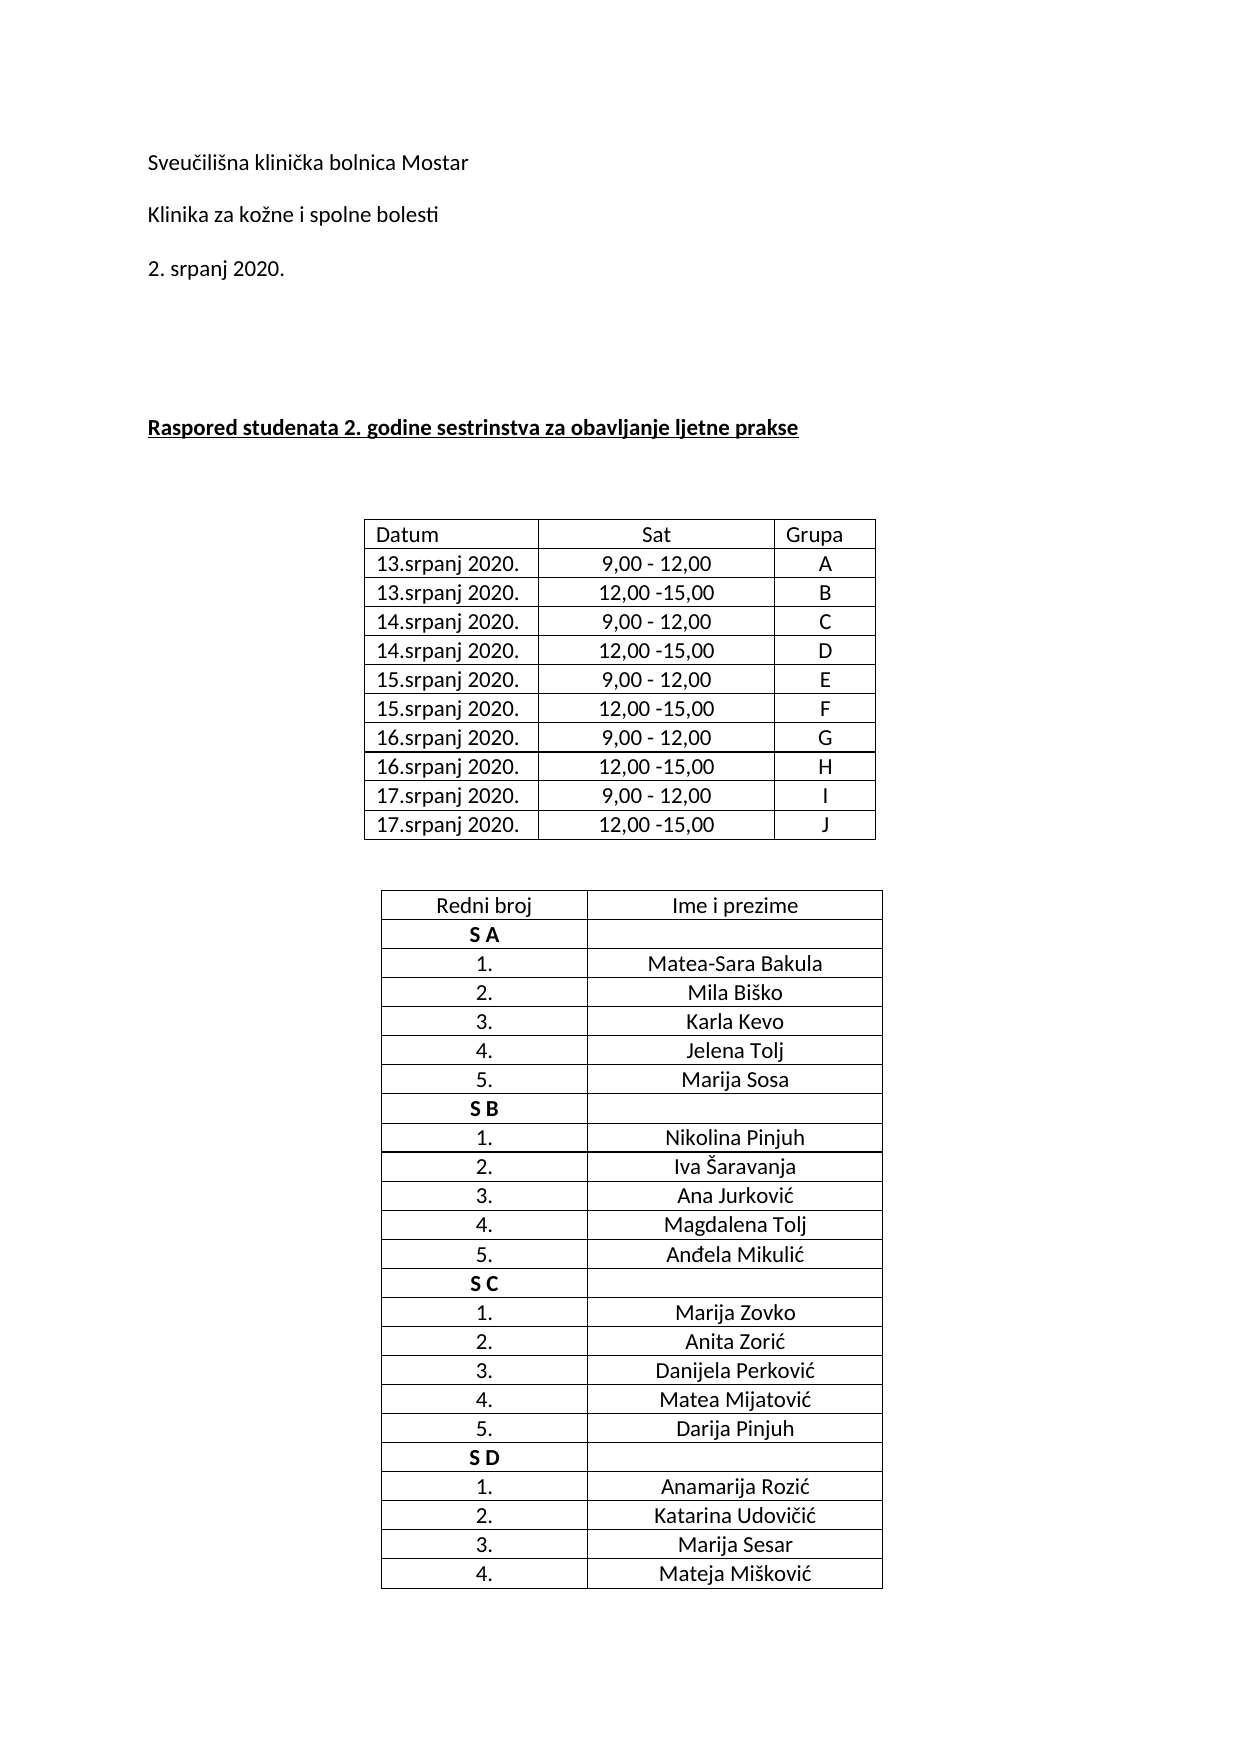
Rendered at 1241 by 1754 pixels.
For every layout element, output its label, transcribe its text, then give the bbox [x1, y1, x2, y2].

text Klinika za kožne i spolne bolesti [148, 201, 1093, 229]
table_cell J [775, 811, 875, 838]
table_cell 9,00 - 12,00 [539, 781, 774, 809]
table_header Redni broj [382, 891, 587, 919]
table_cell 4. [382, 1559, 587, 1587]
table_cell 9,00 - 12,00 [539, 549, 774, 577]
table_cell 9,00 - 12,00 [539, 723, 774, 751]
table_cell Danijela Perković [588, 1356, 882, 1384]
table_cell A [775, 549, 875, 577]
table_cell 14.srpanj 2020. [365, 607, 538, 635]
table_cell 5. [382, 1240, 587, 1268]
table_cell 1. [382, 1472, 587, 1500]
table_cell 17.srpanj 2020. [365, 781, 538, 809]
table_cell 4. [382, 1385, 587, 1413]
table_cell 12,00 -15,00 [539, 694, 774, 722]
text Sveučilišna klinička bolnica Mostar [148, 148, 1093, 176]
table_cell 14.srpanj 2020. [365, 636, 538, 664]
table_cell 3. [382, 1356, 587, 1384]
table_cell S A [382, 920, 587, 948]
table_cell Mila Biško [588, 978, 882, 1006]
table_cell 3. [382, 1182, 587, 1209]
table_cell 4. [382, 1211, 587, 1239]
table_cell B [775, 578, 875, 606]
table_cell D [775, 636, 875, 664]
table_cell Darija Pinjuh [588, 1414, 882, 1442]
text 2. srpanj 2020. [148, 254, 1093, 282]
table_cell Marija Sesar [588, 1530, 882, 1558]
table_cell Marija Zovko [588, 1298, 882, 1326]
table_cell 12,00 -15,00 [539, 636, 774, 664]
table_cell Anđela Mikulić [588, 1240, 882, 1268]
table_header Sat [539, 520, 774, 548]
table_cell 2. [382, 1327, 587, 1355]
table_cell 13.srpanj 2020. [365, 549, 538, 577]
table_cell E [775, 665, 875, 693]
table_cell G [775, 723, 875, 751]
table_cell 3. [382, 1007, 587, 1035]
table_cell 12,00 -15,00 [539, 578, 774, 606]
table_cell 15.srpanj 2020. [365, 665, 538, 693]
table_cell [588, 1443, 882, 1471]
table_cell Magdalena Tolj [588, 1211, 882, 1239]
text Raspored studenata 2. godine sestrinstva za obavljanje ljetne prakse [148, 413, 1093, 441]
table_cell 3. [382, 1530, 587, 1558]
table_cell 16.srpanj 2020. [365, 753, 538, 780]
table_cell Karla Kevo [588, 1007, 882, 1035]
table_header Datum [365, 520, 538, 548]
table_cell Jelena Tolj [588, 1036, 882, 1064]
table_cell 1. [382, 1124, 587, 1151]
table_cell 9,00 - 12,00 [539, 607, 774, 635]
table_cell Matea-Sara Bakula [588, 949, 882, 977]
table_cell S B [382, 1094, 587, 1122]
table_cell Anita Zorić [588, 1327, 882, 1355]
table_cell 1. [382, 1298, 587, 1326]
table_cell 12,00 -15,00 [539, 811, 774, 838]
table_cell Nikolina Pinjuh [588, 1124, 882, 1151]
table_cell 4. [382, 1036, 587, 1064]
table_cell H [775, 753, 875, 780]
table_cell [588, 1269, 882, 1297]
table_cell [588, 1094, 882, 1122]
table_header Grupa [775, 520, 875, 548]
table_cell S C [382, 1269, 587, 1297]
table_cell Iva Šaravanja [588, 1153, 882, 1181]
table_cell 9,00 - 12,00 [539, 665, 774, 693]
table_cell S D [382, 1443, 587, 1471]
table_cell 5. [382, 1065, 587, 1093]
table_cell 12,00 -15,00 [539, 753, 774, 780]
table_cell 17.srpanj 2020. [365, 811, 538, 838]
table_cell 1. [382, 949, 587, 977]
table_cell Marija Sosa [588, 1065, 882, 1093]
table_cell F [775, 694, 875, 722]
table_cell Katarina Udovičić [588, 1501, 882, 1529]
table_cell 2. [382, 1501, 587, 1529]
table_cell Matea Mijatović [588, 1385, 882, 1413]
table_cell 2. [382, 978, 587, 1006]
table_cell Ana Jurković [588, 1182, 882, 1209]
table_cell 13.srpanj 2020. [365, 578, 538, 606]
table_cell 2. [382, 1153, 587, 1181]
table_cell Anamarija Rozić [588, 1472, 882, 1500]
table_cell Mateja Mišković [588, 1559, 882, 1587]
table_cell C [775, 607, 875, 635]
table_cell 15.srpanj 2020. [365, 694, 538, 722]
table_header Ime i prezime [588, 891, 882, 919]
table_cell [588, 920, 882, 948]
table_cell 16.srpanj 2020. [365, 723, 538, 751]
table_cell 5. [382, 1414, 587, 1442]
table_cell I [775, 781, 875, 809]
